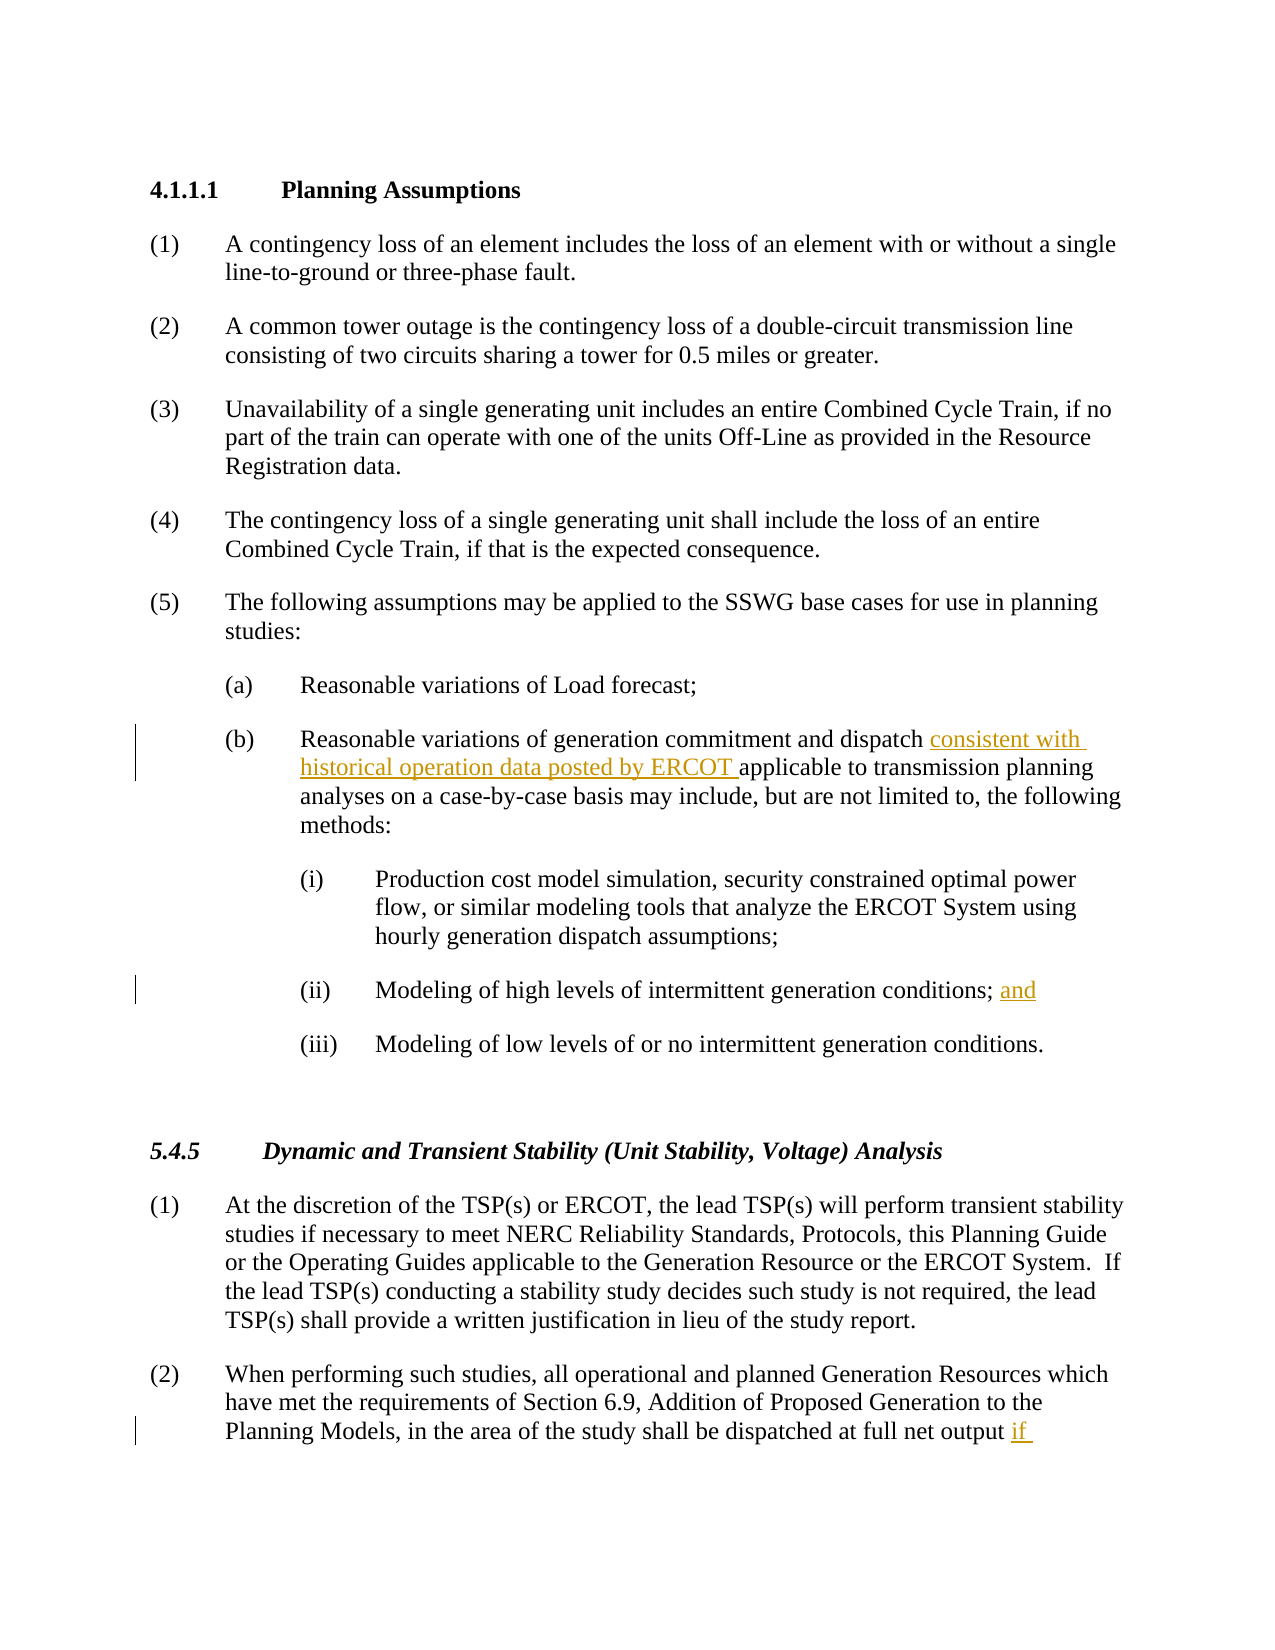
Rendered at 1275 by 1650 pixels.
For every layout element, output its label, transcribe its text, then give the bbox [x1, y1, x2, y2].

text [150, 1359, 1125, 1445]
text (i) Production cost model simulation, security constrained optimal power flow, or similar modeling tools that analyze the ERCOT System using hourly generation dispatch assumptions; [300, 864, 1125, 950]
text (1) At the discretion of the TSP(s) or ERCOT, the lead TSP(s) will perform transient stability studies if necessary to meet NERC Reliability Standards, Protocols, this Planning Guide or the Operating Guides applicable to the Generation Resource or the ERCOT System. If the lead TSP(s) conducting a stability study decides such study is not required, the lead TSP(s) shall provide a written justification in lieu of the study report. [150, 1190, 1125, 1334]
text (1) A contingency loss of an element includes the loss of an element with or without a single line-to-ground or three-phase fault. [150, 229, 1125, 286]
text 4.1.1.1 Planning Assumptions [150, 175, 1125, 204]
text 5.4.5 Dynamic and Transient Stability (Unit Stability, Voltage) Analysis [150, 1136, 1125, 1165]
text (iii) Modeling of low levels of or no intermittent generation conditions. [300, 1029, 1125, 1057]
text (4) The contingency loss of a single generating unit shall include the loss of an entire Combined Cycle Train, if that is the expected consequence. [150, 505, 1125, 562]
list (b) Reasonable variations of generation commitment and dispatch applicable to transmission planning analyses on a case-by-case basis may include, but are not limited to, the following methods: [225, 724, 1125, 839]
list (a) Reasonable variations of Load forecast; [225, 670, 1125, 699]
text (ii) Modeling of high levels of intermittent generation conditions; [300, 975, 1125, 1004]
text (2) A common tower outage is the contingency loss of a double-circuit transmission line consisting of two circuits sharing a tower for 0.5 miles or greater. [150, 311, 1125, 369]
text (3) Unavailability of a single generating unit includes an entire Combined Cycle Train, if no part of the train can operate with one of the units Off-Line as provided in the Resource Registration data. [150, 394, 1125, 480]
text (5) The following assumptions may be applied to the SSWG base cases for use in planning studies: [150, 587, 1125, 645]
